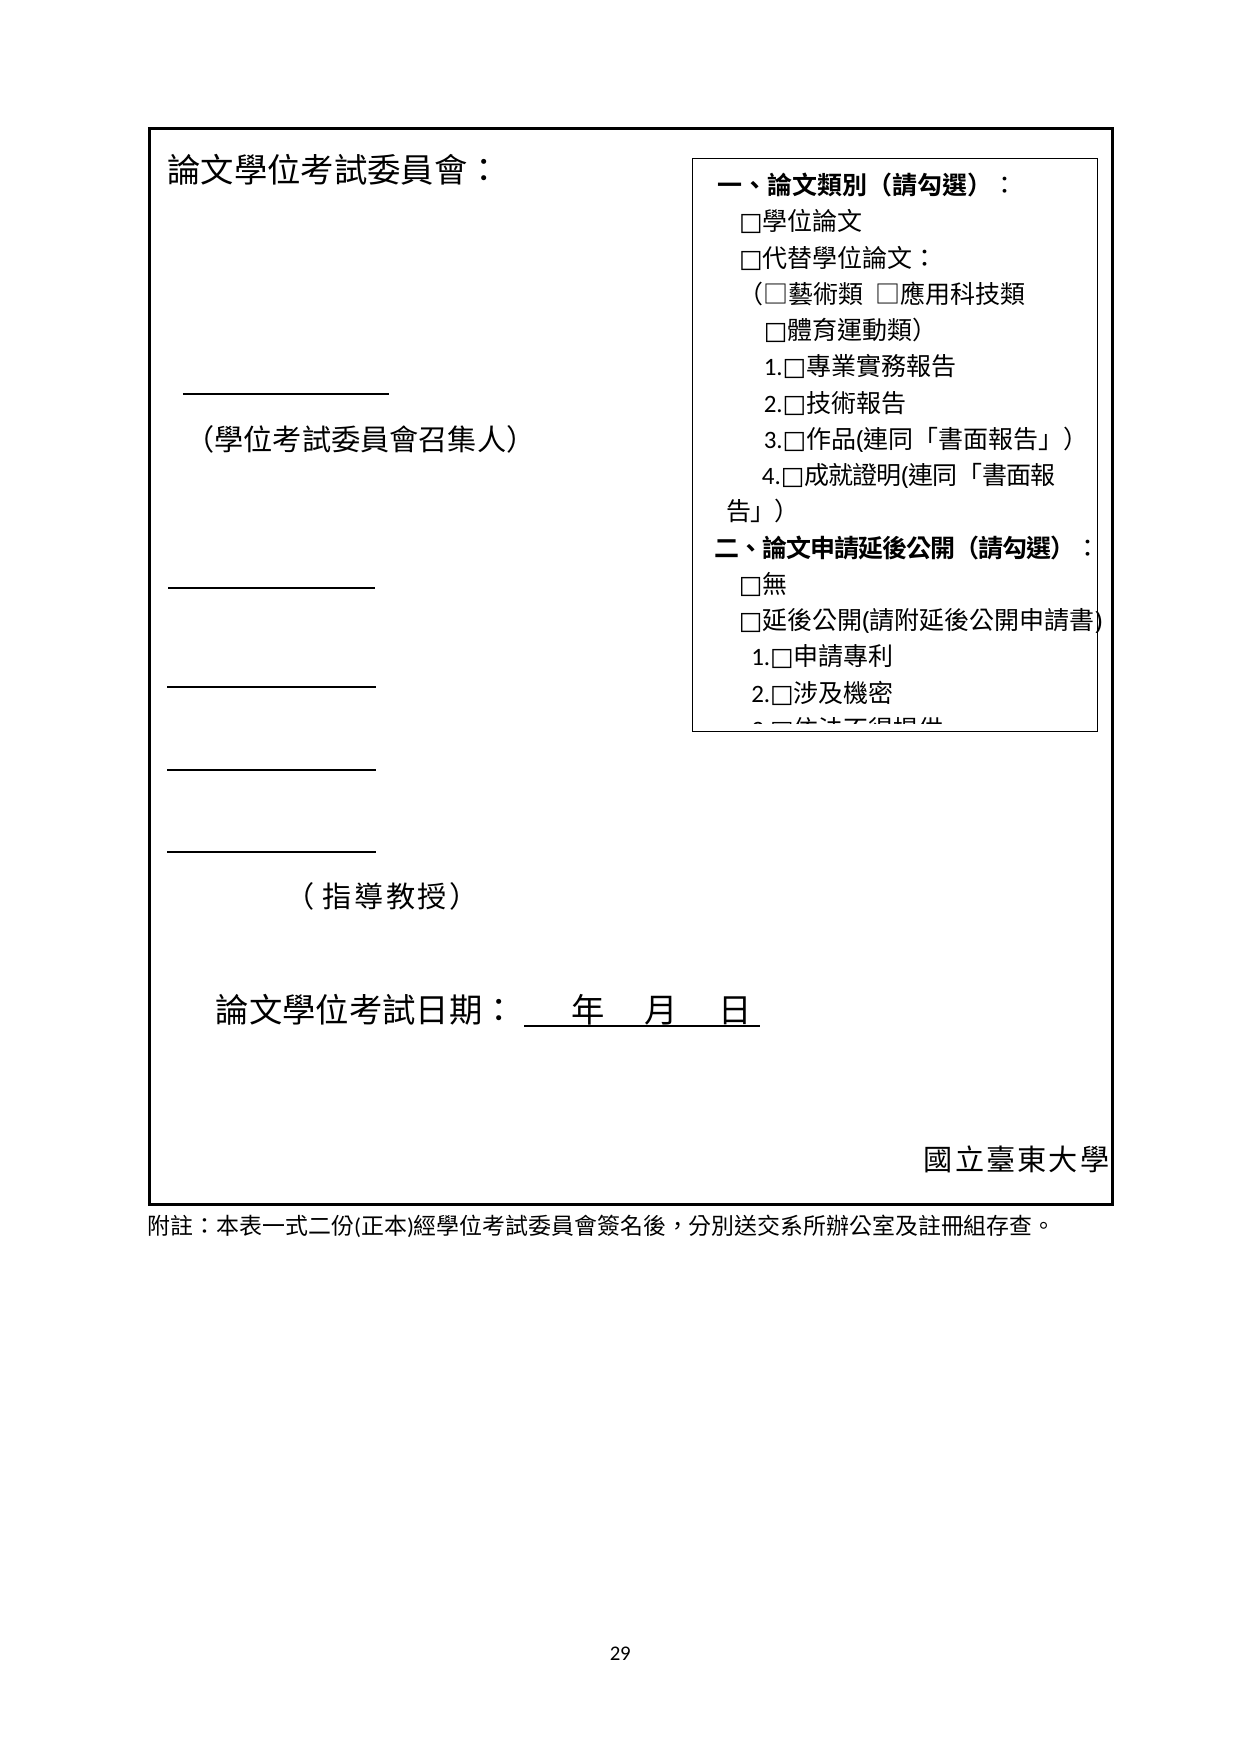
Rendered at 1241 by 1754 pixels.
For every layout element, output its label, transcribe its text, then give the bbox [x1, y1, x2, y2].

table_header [151, 130, 1111, 1203]
text 附註：本表一式二份(正本)經學位考試委員會簽名後，分別送交系所辦公室及註冊組存查。 [148, 1206, 1092, 1243]
